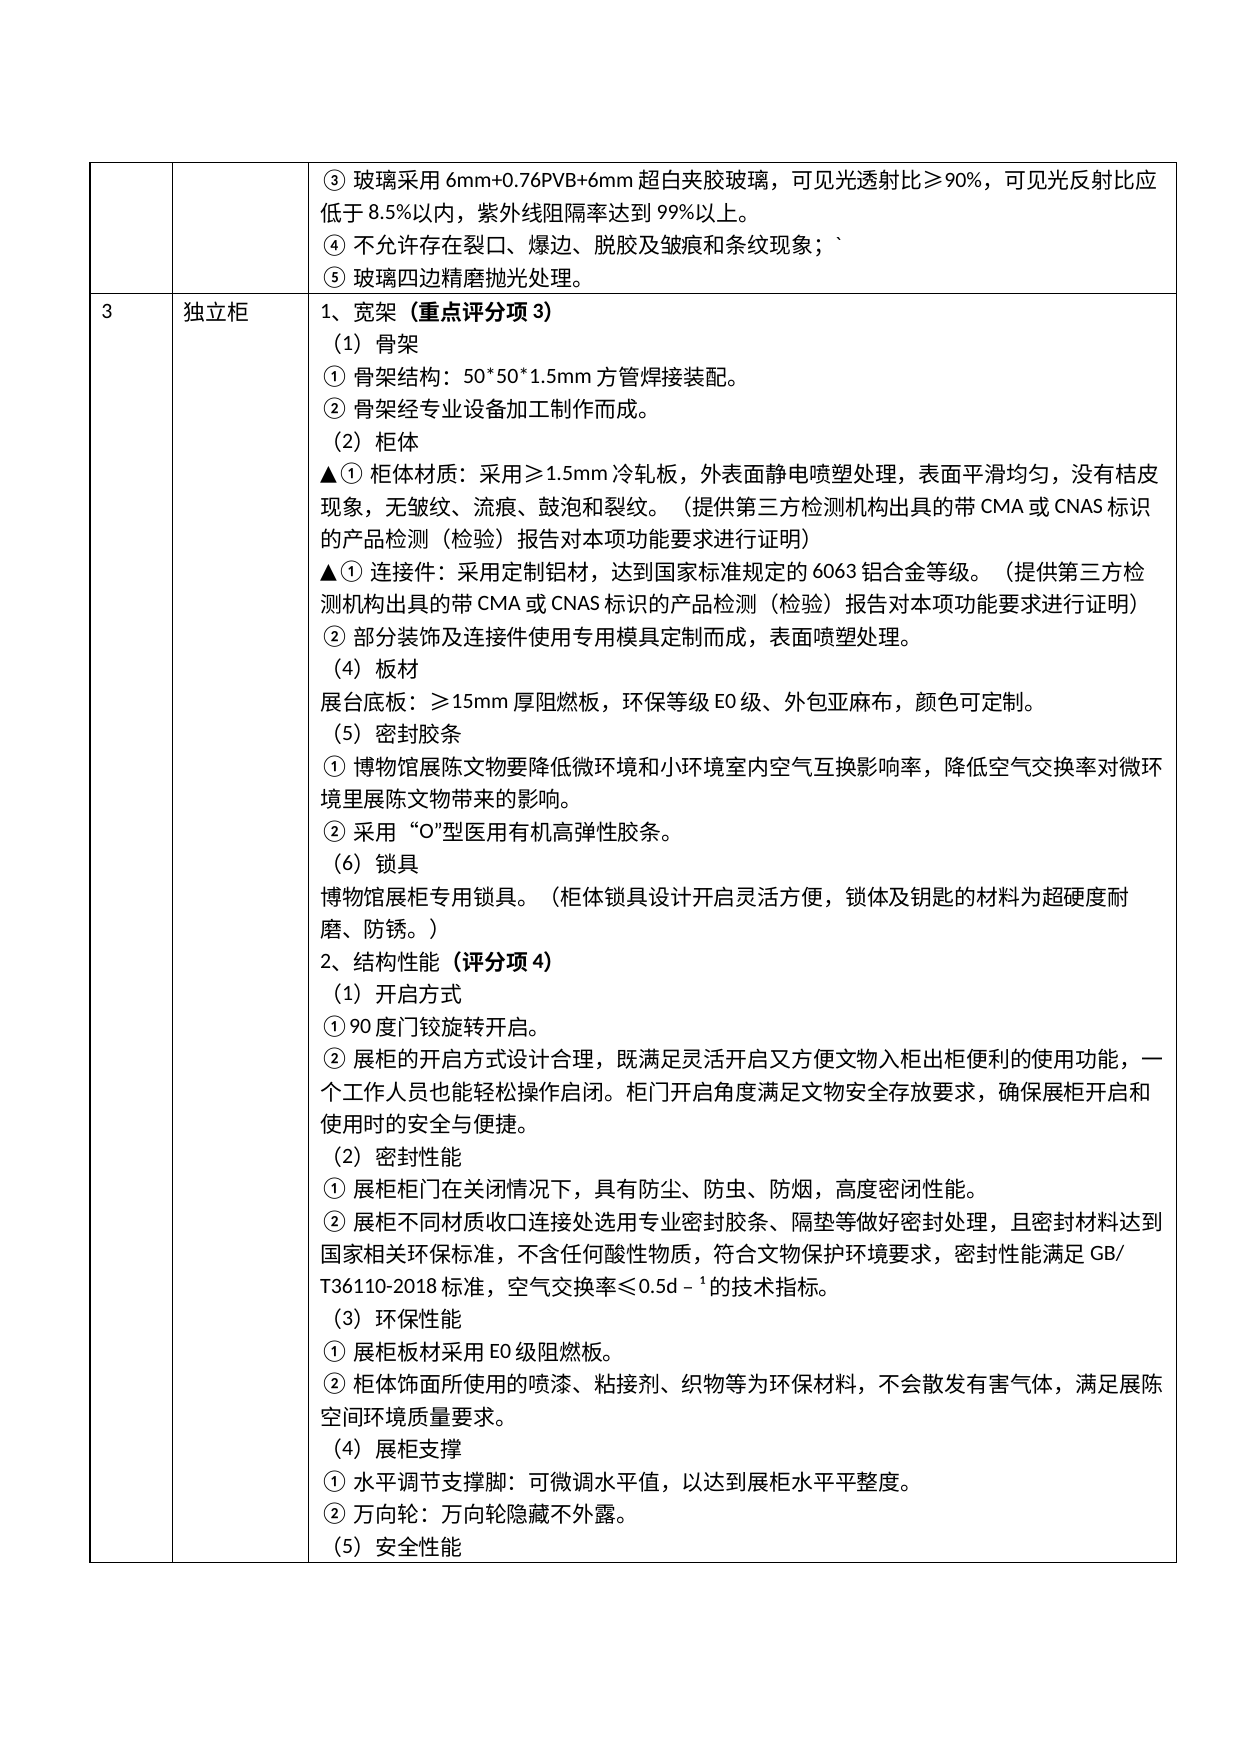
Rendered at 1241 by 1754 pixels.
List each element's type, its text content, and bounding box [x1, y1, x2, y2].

table_cell 2 [91, 163, 172, 293]
table_cell 通柜 [173, 163, 308, 293]
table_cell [309, 163, 1176, 293]
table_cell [309, 294, 1176, 1562]
table_cell 独立柜 [173, 294, 308, 1562]
table_cell 3 [91, 294, 172, 1562]
